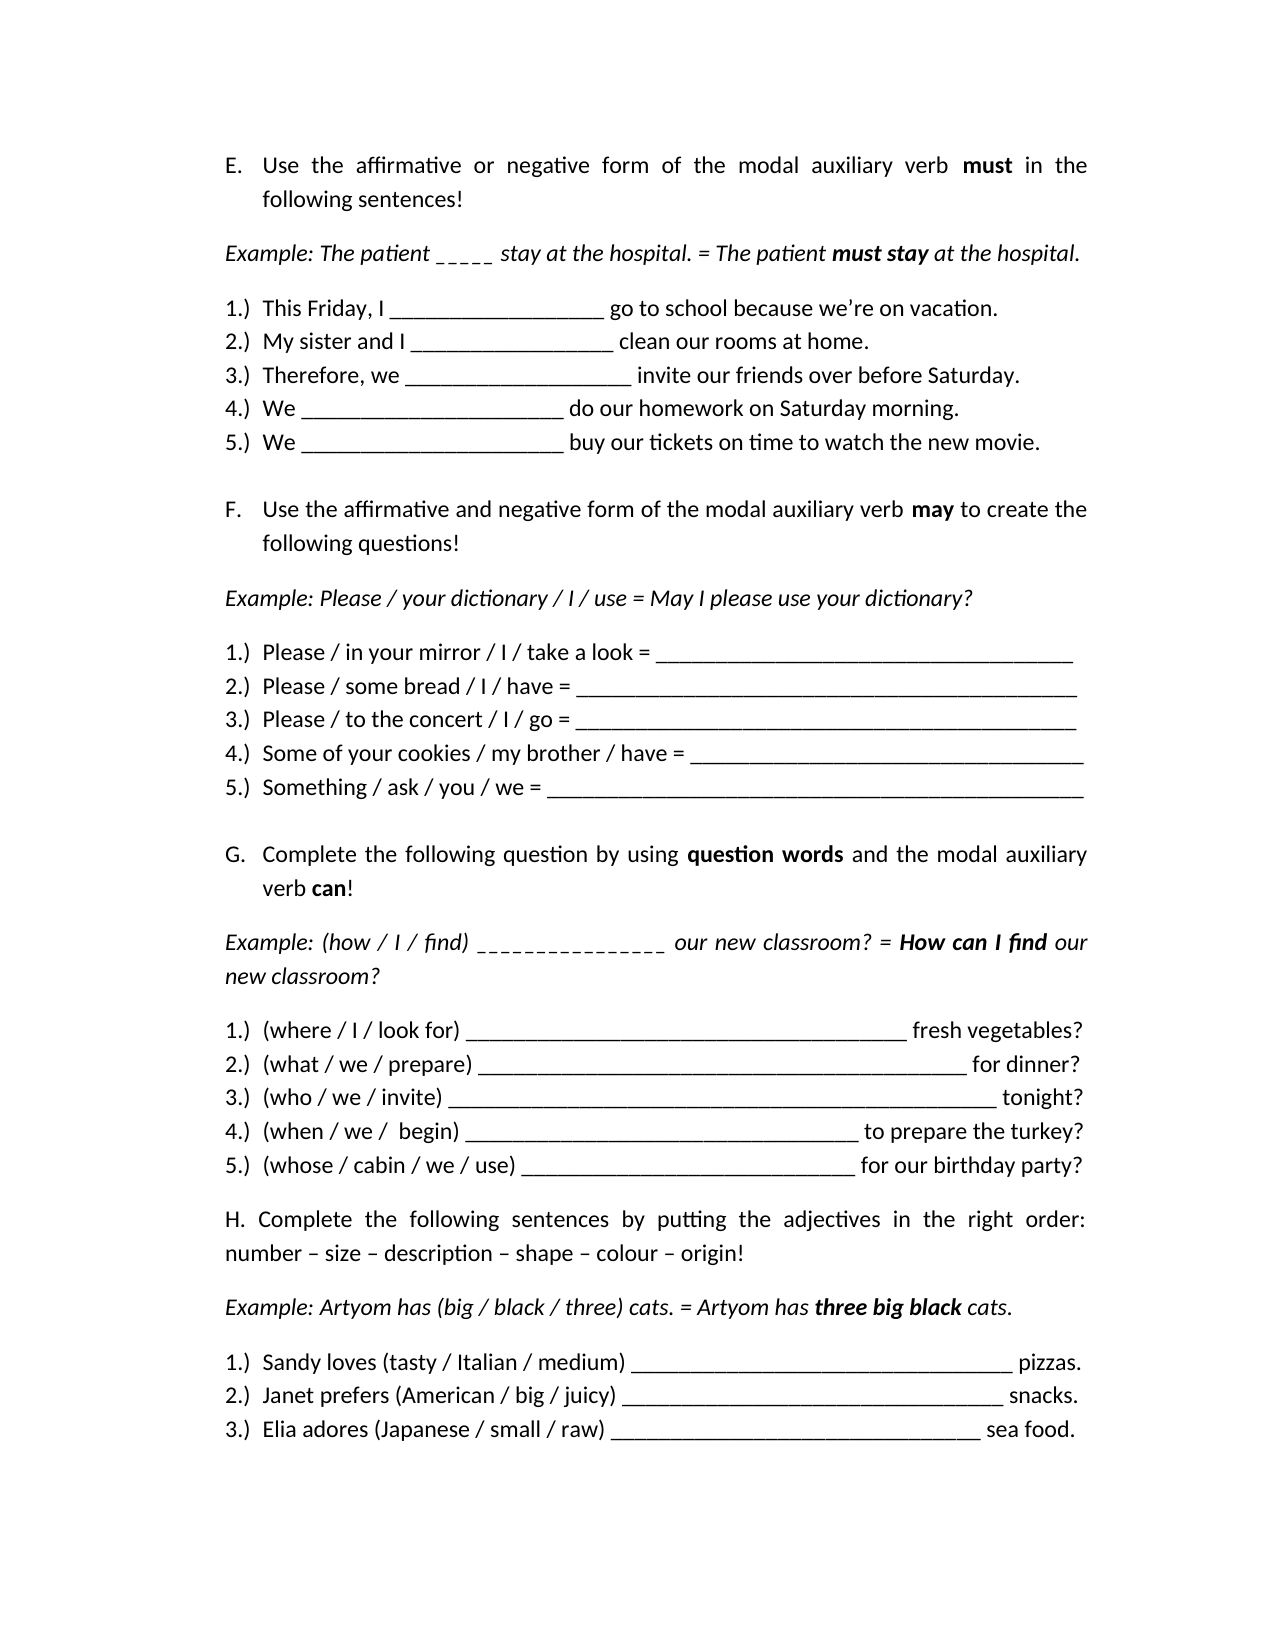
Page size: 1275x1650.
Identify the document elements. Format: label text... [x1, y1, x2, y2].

list Some of your cookies / my brother / have = _________________________________ [225, 738, 1087, 767]
list (who / we / invite) ______________________________________________ tonight? [225, 1082, 1087, 1112]
list Use the affirmative and negative form of the modal auxiliary verb may to create the following questions! [225, 494, 1087, 557]
text Example: Artyom has (big / black / three) cats. = Artyom has three big black cats. [225, 1292, 1087, 1322]
list Elia adores (Japanese / small / raw) _______________________________ sea food. [225, 1414, 1087, 1443]
list (what / we / prepare) _________________________________________ for dinner? [225, 1049, 1087, 1078]
list (when / we / begin) _________________________________ to prepare the turkey? [225, 1116, 1087, 1145]
list Please / some bread / I / have = __________________________________________ [225, 671, 1087, 700]
list (where / I / look for) _____________________________________ fresh vegetables? [225, 1015, 1087, 1044]
list Use the affirmative or negative form of the modal auxiliary verb must in the following sentences! [225, 150, 1087, 213]
list Something / ask / you / we = _____________________________________________ [225, 772, 1087, 801]
list Complete the following question by using question words and the modal auxiliary verb can! [225, 839, 1087, 902]
list We ______________________ do our homework on Saturday morning. [225, 393, 1087, 423]
list (whose / cabin / we / use) ____________________________ for our birthday party? [225, 1150, 1087, 1179]
list Janet prefers (American / big / juicy) ________________________________ snacks. [225, 1381, 1087, 1410]
list Therefore, we ___________________ invite our friends over before Saturday. [225, 360, 1087, 389]
list Please / to the concert / I / go = __________________________________________ [225, 704, 1087, 734]
text H. Complete the following sentences by putting the adjectives in the right order: number – size – description – shape – colour – origin! [225, 1204, 1087, 1267]
text Example: (how / I / find) ________________ our new classroom? = How can I find our new classroom? [225, 927, 1087, 990]
list My sister and I _________________ clean our rooms at home. [225, 326, 1087, 356]
list We ______________________ buy our tickets on time to watch the new movie. [225, 427, 1087, 456]
list This Friday, I __________________ go to school because we’re on vacation. [225, 293, 1087, 322]
text Example: The patient _____ stay at the hospital. = The patient must stay at the hospital. [225, 238, 1087, 267]
text Example: Please / your dictionary / I / use = May I please use your dictionary? [225, 583, 1087, 612]
list Please / in your mirror / I / take a look = ___________________________________ [225, 637, 1087, 666]
list Sandy loves (tasty / Italian / medium) ________________________________ pizzas. [225, 1347, 1087, 1376]
